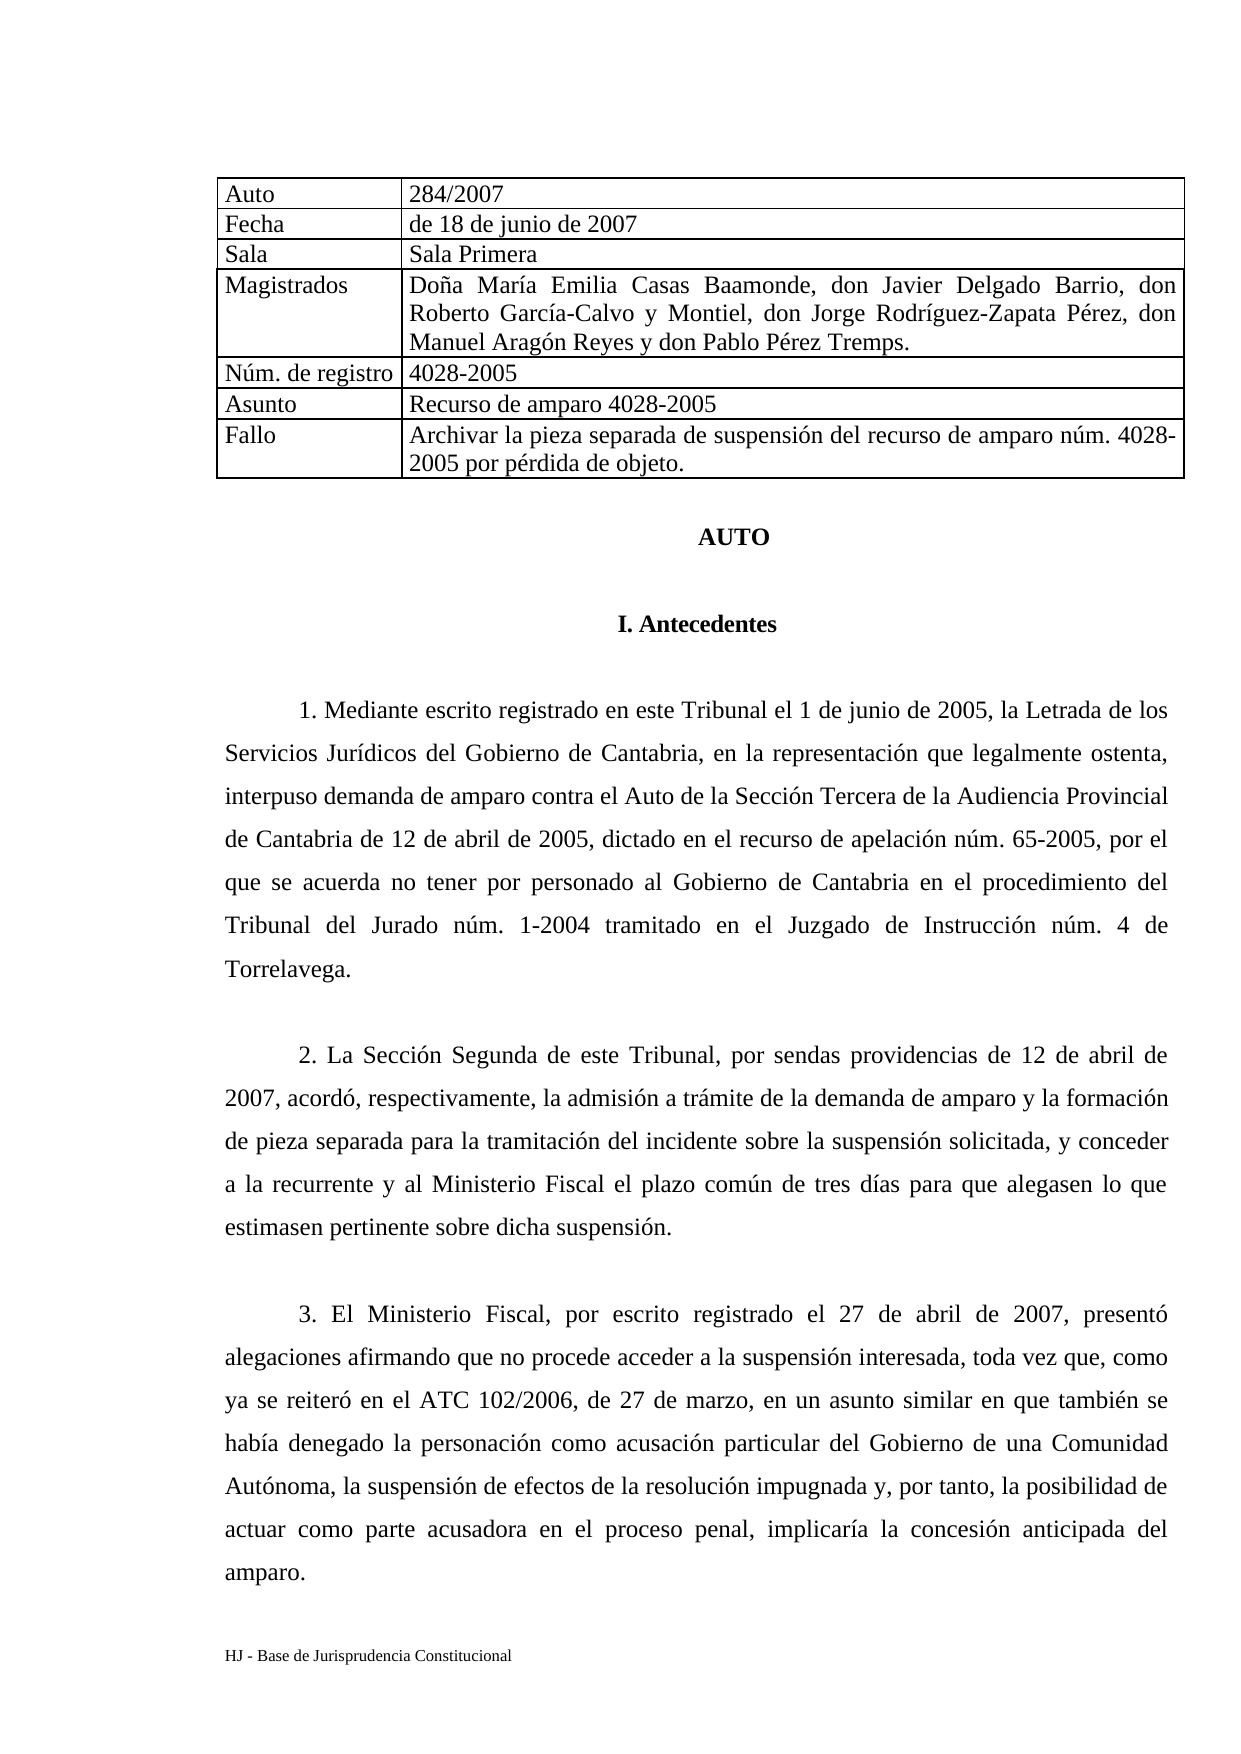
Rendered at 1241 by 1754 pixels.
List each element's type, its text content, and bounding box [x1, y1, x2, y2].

text 3. El Ministerio Fiscal, por escrito registrado el 27 de abril de 2007, presentó alegaciones afirmando que no procede acceder a la suspensión interesada, toda vez que, como ya se reiteró en el ATC 102/2006, de 27 de marzo, en un asunto similar en que también se había denegado la personación como acusación particular del Gobierno de una Comunidad Autónoma, la suspensión de efectos de la resolución impugnada y, por tanto, la posibilidad de actuar como parte acusadora en el proceso penal, implicaría la concesión anticipada del amparo. [224, 1299, 1169, 1586]
table_cell Sala Primera [402, 240, 1184, 268]
table_cell Núm. de registro [218, 358, 401, 387]
table_cell Doña María Emilia Casas Baamonde, don Javier Delgado Barrio, don Roberto García-Calvo y Montiel, don Jorge Rodríguez-Zapata Pérez, don Manuel Aragón Reyes y don Pablo Pérez Tremps. [403, 270, 1183, 356]
table_cell Magistrados [218, 270, 401, 356]
table_cell Sala [218, 240, 401, 268]
table_cell Fallo [218, 420, 401, 477]
table_cell Recurso de amparo 4028-2005 [403, 389, 1183, 418]
text AUTO [224, 522, 1169, 551]
text 1. Mediante escrito registrado en este Tribunal el 1 de junio de 2005, la Letrada de los Servicios Jurídicos del Gobierno de Cantabria, en la representación que legalmente ostenta, interpuso demanda de amparo contra el Auto de la Sección Tercera de la Audiencia Provincial de Cantabria de 12 de abril de 2005, dictado en el recurso de apelación núm. 65-2005, por el que se acuerda no tener por personado al Gobierno de Cantabria en el procedimiento del Tribunal del Jurado núm. 1-2004 tramitado en el Juzgado de Instrucción núm. 4 de Torrelavega. [224, 695, 1169, 982]
table_cell 4028-2005 [403, 358, 1183, 387]
table_header Auto [218, 179, 401, 207]
table_cell Asunto [218, 389, 401, 418]
text 2. La Sección Segunda de este Tribunal, por sendas providencias de 12 de abril de 2007, acordó, respectivamente, la admisión a trámite de la demanda de amparo y la formación de pieza separada para la tramitación del incidente sobre la suspensión solicitada, y conceder a la recurrente y al Ministerio Fiscal el plazo común de tres días para que alegasen lo que estimasen pertinente sobre dicha suspensión. [224, 1040, 1169, 1241]
table_cell Fecha [218, 209, 401, 238]
table_header 284/2007 [402, 179, 1184, 207]
table_cell Archivar la pieza separada de suspensión del recurso de amparo núm. 4028-2005 por pérdida de objeto. [403, 420, 1183, 477]
table_cell de 18 de junio de 2007 [402, 209, 1184, 238]
text I. Antecedentes [224, 609, 1169, 637]
